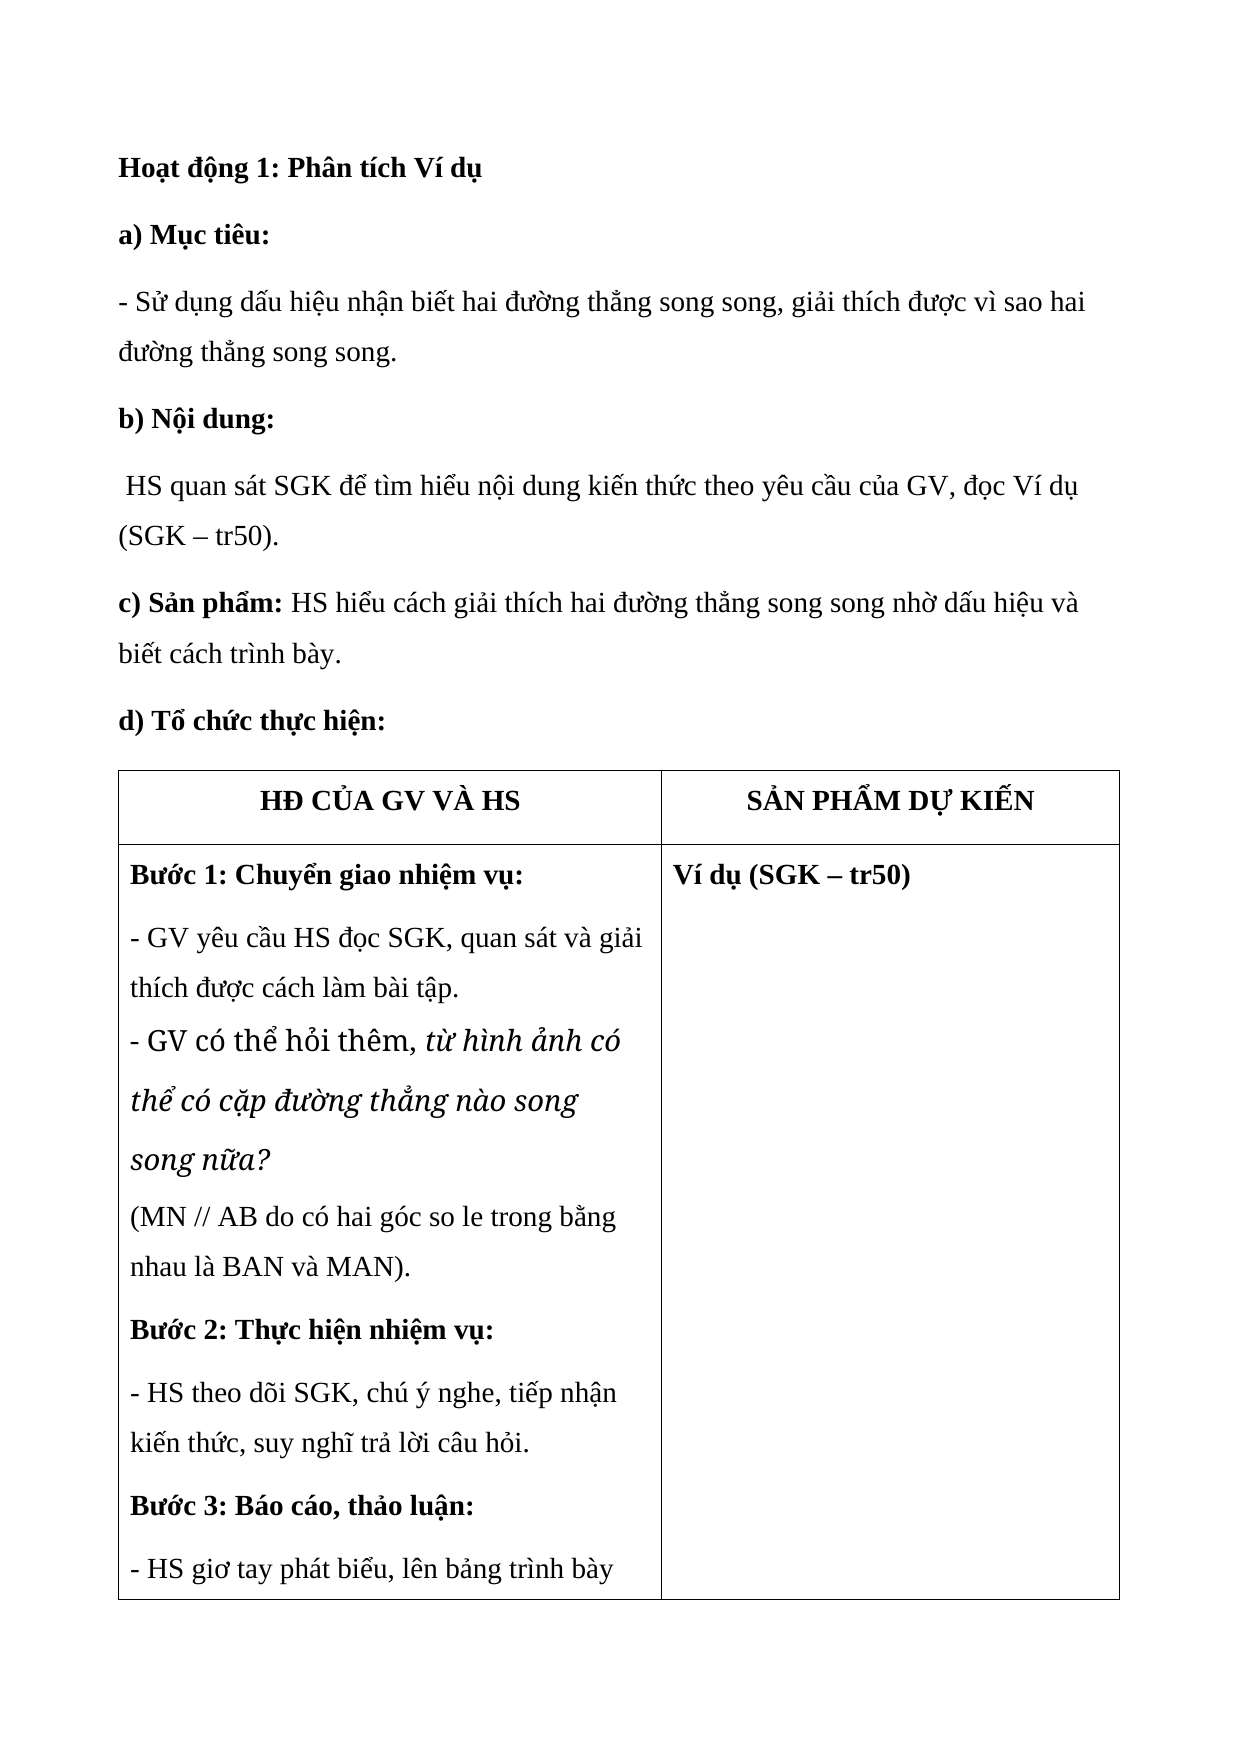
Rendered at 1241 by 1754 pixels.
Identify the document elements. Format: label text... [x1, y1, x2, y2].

text a) Mục tiêu: [118, 217, 1108, 251]
text b) Nội dung: [118, 401, 1108, 435]
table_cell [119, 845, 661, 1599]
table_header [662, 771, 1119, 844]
text - Sử dụng dấu hiệu nhận biết hai đường thẳng song song, giải thích được vì sao hai đường thẳng song song. [118, 284, 1108, 368]
text c) Sản phẩm: HS hiểu cách giải thích hai đường thẳng song song nhờ dấu hiệu và biết cách trình bày. [118, 586, 1108, 669]
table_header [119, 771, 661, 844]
text HS quan sát SGK để tìm hiểu nội dung kiến thức theo yêu cầu của GV, đọc Ví dụ (SGK – tr50). [118, 468, 1108, 552]
text d) Tổ chức thực hiện: [118, 703, 1108, 736]
text Hoạt động 1: Phân tích Ví dụ [118, 150, 1108, 183]
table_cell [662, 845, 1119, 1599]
